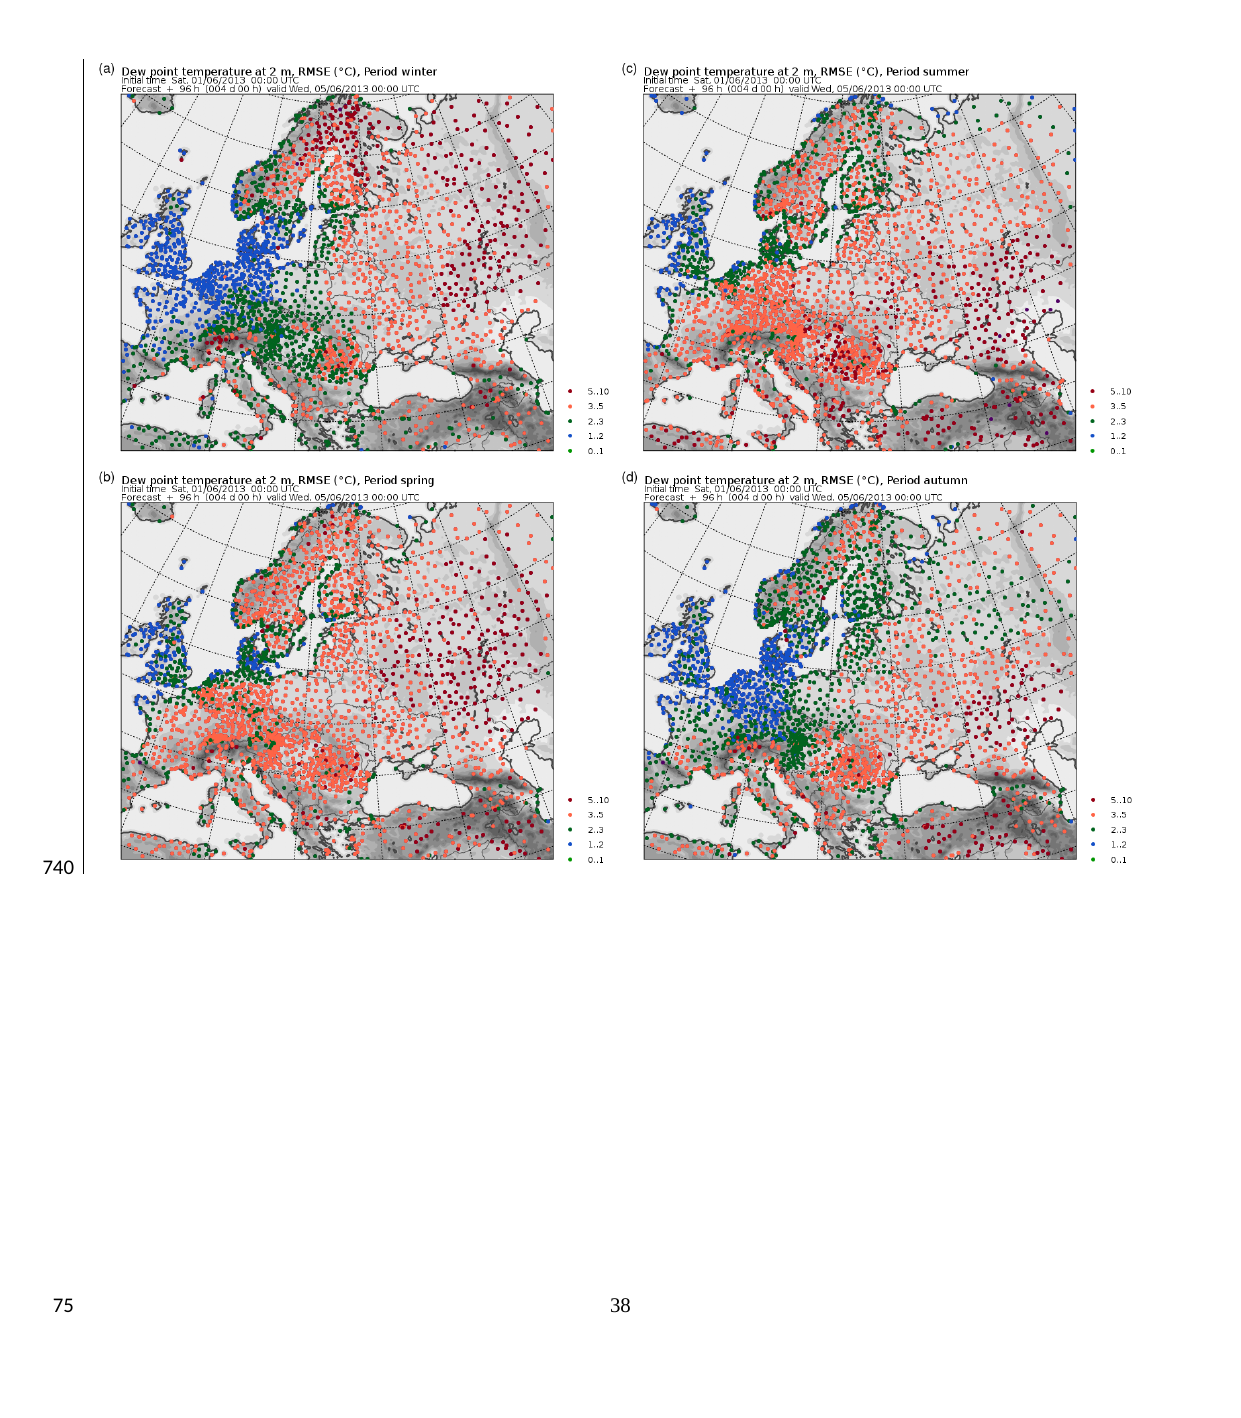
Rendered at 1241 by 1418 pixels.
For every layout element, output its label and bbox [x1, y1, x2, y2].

picture [97, 59, 1143, 875]
